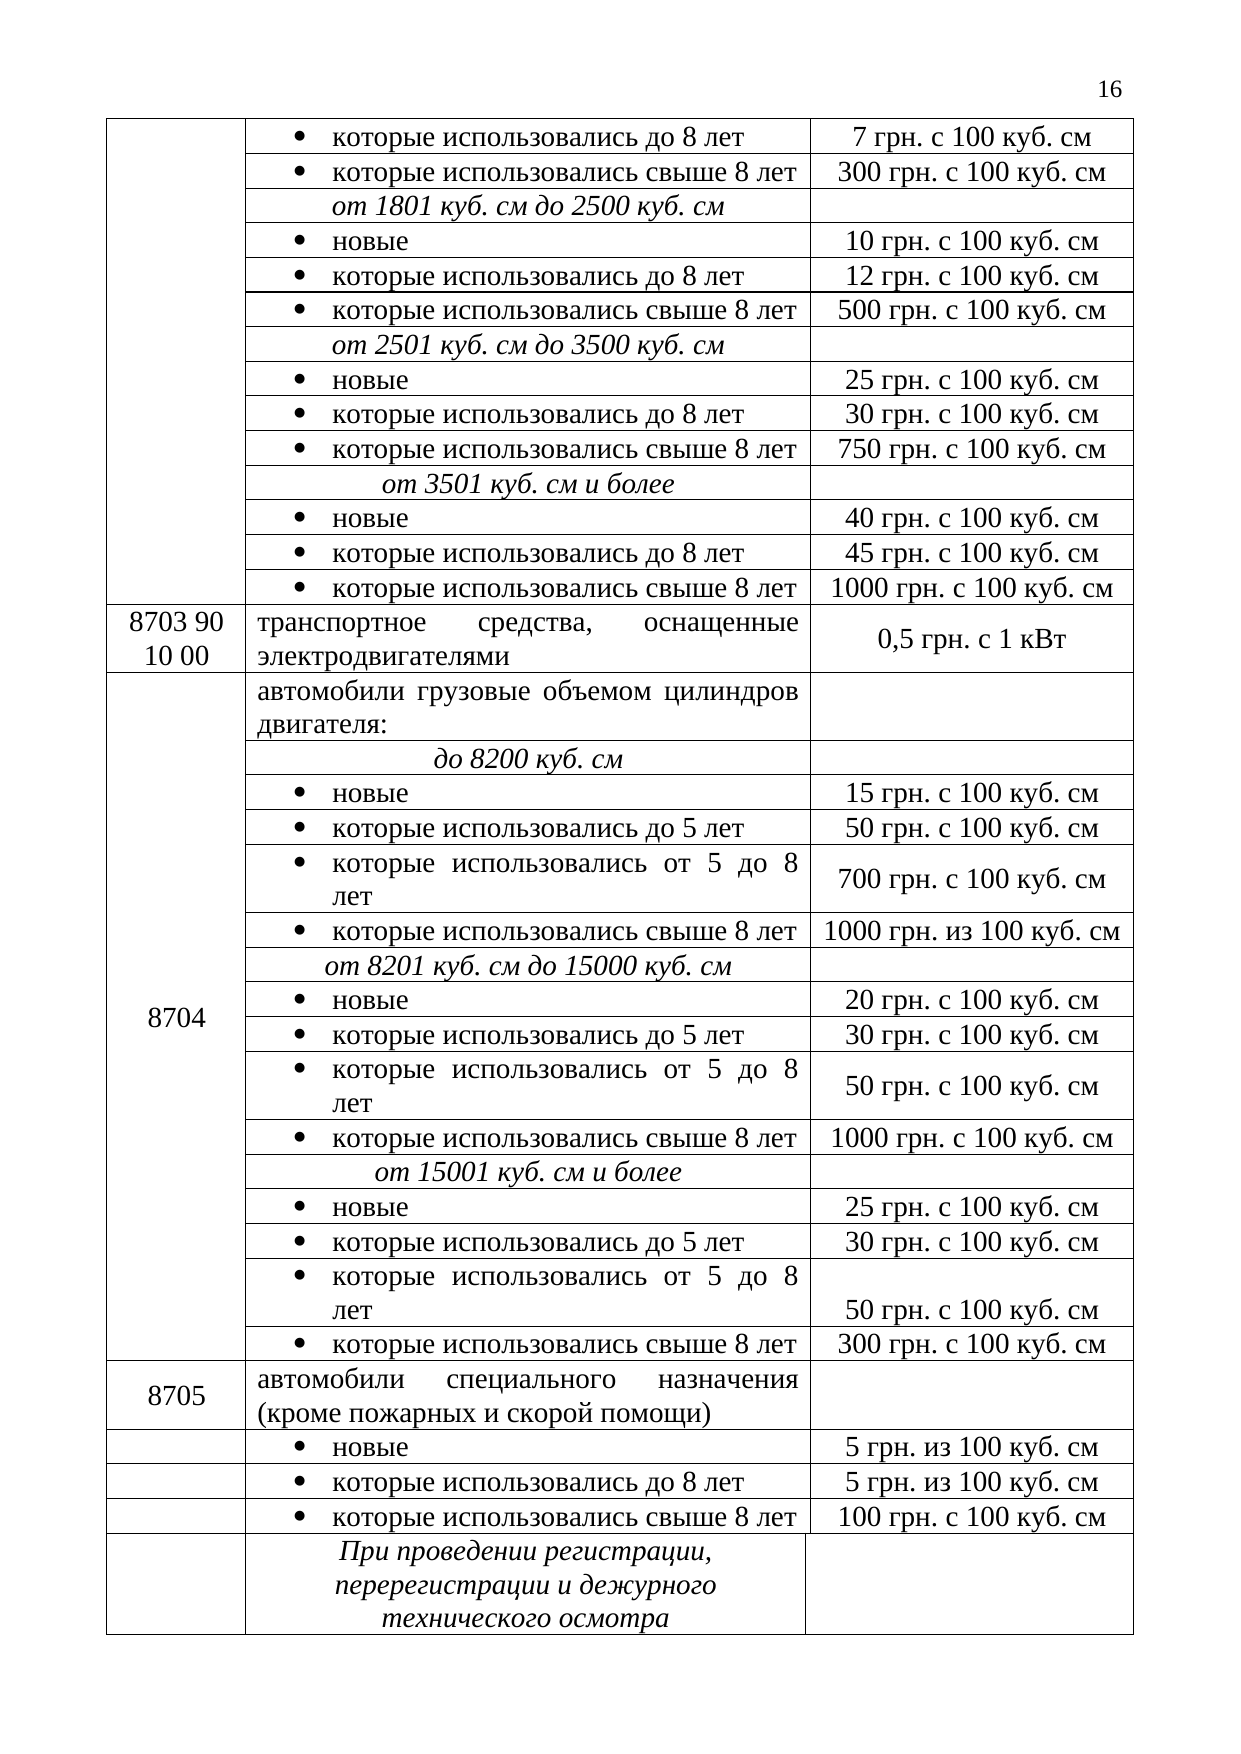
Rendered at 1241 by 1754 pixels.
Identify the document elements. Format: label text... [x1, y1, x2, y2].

table_cell 300 грн. с 100 куб. см [811, 1327, 1133, 1360]
table_cell которые использовались свыше 8 лет [246, 1327, 810, 1360]
table_cell транспортное средства, оснащенные электродвигателями [246, 605, 810, 672]
table_cell от 3501 куб. см и более [246, 466, 810, 499]
table_cell 40 грн. с 100 куб. см [811, 500, 1133, 534]
table_cell [811, 673, 1133, 740]
table_cell новые [246, 1189, 810, 1223]
table_cell [811, 741, 1133, 774]
table_cell автомобили грузовые объемом цилиндров двигателя: [246, 673, 810, 740]
table_cell [811, 327, 1133, 361]
table_cell [811, 189, 1133, 222]
table_cell 25 грн. с 100 куб. см [811, 1189, 1133, 1223]
table_cell 5 грн. из 100 куб. см [811, 1430, 1133, 1463]
table_cell которые использовались от 5 до 8 лет [246, 1259, 810, 1326]
table_cell [107, 1499, 245, 1532]
table_cell которые использовались до 8 лет [246, 396, 810, 430]
table_cell которые использовались свыше 8 лет [246, 293, 810, 326]
table_cell 500 грн. с 100 куб. см [811, 293, 1133, 326]
table_cell новые [246, 500, 810, 534]
table_cell [811, 466, 1133, 499]
table_cell которые использовались свыше 8 лет [246, 1499, 810, 1532]
table_cell 20 грн. с 100 куб. см [811, 982, 1133, 1016]
table_cell 30 грн. с 100 куб. см [811, 1017, 1133, 1051]
table_cell новые [246, 362, 810, 395]
table_cell которые использовались от 5 до 8 лет [246, 1052, 810, 1119]
table_cell 30 грн. с 100 куб. см [811, 396, 1133, 430]
table_cell При проведении регистрации, перерегистрации и дежурного технического осмотра [246, 1534, 805, 1634]
table_cell 15 грн. с 100 куб. см [811, 775, 1133, 809]
table_cell [107, 1464, 245, 1498]
table_cell 300 грн. с 100 куб. см [811, 154, 1133, 187]
table_cell до 8200 куб. см [246, 741, 810, 774]
table_cell автомобили специального назначения (кроме пожарных и скорой помощи) [246, 1361, 810, 1428]
table_cell [806, 1534, 1133, 1634]
table_cell [811, 1155, 1133, 1188]
table_cell 100 грн. с 100 куб. см [811, 1499, 1133, 1532]
table_cell новые [246, 1430, 810, 1463]
table_cell 8703 90 10 00 [107, 605, 245, 672]
table_cell 45 грн. с 100 куб. см [811, 535, 1133, 569]
table_cell новые [246, 223, 810, 257]
table_cell 25 грн. с 100 куб. см [811, 362, 1133, 395]
table_cell от 8201 куб. см до 15000 куб. см [246, 948, 810, 981]
table_cell [811, 948, 1133, 981]
table_cell которые использовались до 5 лет [246, 810, 810, 844]
table_cell 50 грн. с 100 куб. см [811, 1052, 1133, 1119]
table_cell которые использовались до 8 лет [246, 535, 810, 569]
table_cell 10 грн. с 100 куб. см [811, 223, 1133, 257]
table_cell которые использовались свыше 8 лет [246, 570, 810, 603]
table_cell которые использовались свыше 8 лет [246, 913, 810, 947]
table_cell новые [246, 775, 810, 809]
table_cell 8704 [107, 673, 245, 1360]
table_cell 1000 грн. с 100 куб. см [811, 1120, 1133, 1153]
table_cell 5 грн. из 100 куб. см [811, 1464, 1133, 1498]
table_cell которые использовались до 8 лет [246, 119, 810, 153]
table_cell от 1801 куб. см до 2500 куб. см [246, 189, 810, 222]
table_cell 0,5 грн. с 1 кВт [811, 605, 1133, 672]
table_cell новые [246, 982, 810, 1016]
table_cell которые использовались от 5 до 8 лет [246, 845, 810, 912]
table_cell 700 грн. с 100 куб. см [811, 845, 1133, 912]
table_cell от 2501 куб. см до 3500 куб. см [246, 327, 810, 361]
table_cell от 15001 куб. см и более [246, 1155, 810, 1188]
table_cell которые использовались свыше 8 лет [246, 431, 810, 465]
table_cell 1000 грн. из 100 куб. см [811, 913, 1133, 947]
table_cell 50 грн. с 100 куб. см [811, 1259, 1133, 1326]
table_cell [107, 1430, 245, 1463]
table_cell [811, 1361, 1133, 1428]
table_cell которые использовались до 5 лет [246, 1017, 810, 1051]
table_cell которые использовались до 8 лет [246, 1464, 810, 1498]
table_cell которые использовались свыше 8 лет [246, 154, 810, 187]
table_cell которые использовались до 5 лет [246, 1224, 810, 1257]
table_cell которые использовались свыше 8 лет [246, 1120, 810, 1153]
table_cell 30 грн. с 100 куб. см [811, 1224, 1133, 1257]
table_cell 50 грн. с 100 куб. см [811, 810, 1133, 844]
table_cell 1000 грн. с 100 куб. см [811, 570, 1133, 603]
table_cell 12 грн. с 100 куб. см [811, 258, 1133, 291]
table_cell [107, 1534, 245, 1634]
table_cell 7 грн. с 100 куб. см [811, 119, 1133, 153]
table_cell 8705 [107, 1361, 245, 1428]
table_cell которые использовались до 8 лет [246, 258, 810, 291]
table_cell 750 грн. с 100 куб. см [811, 431, 1133, 465]
